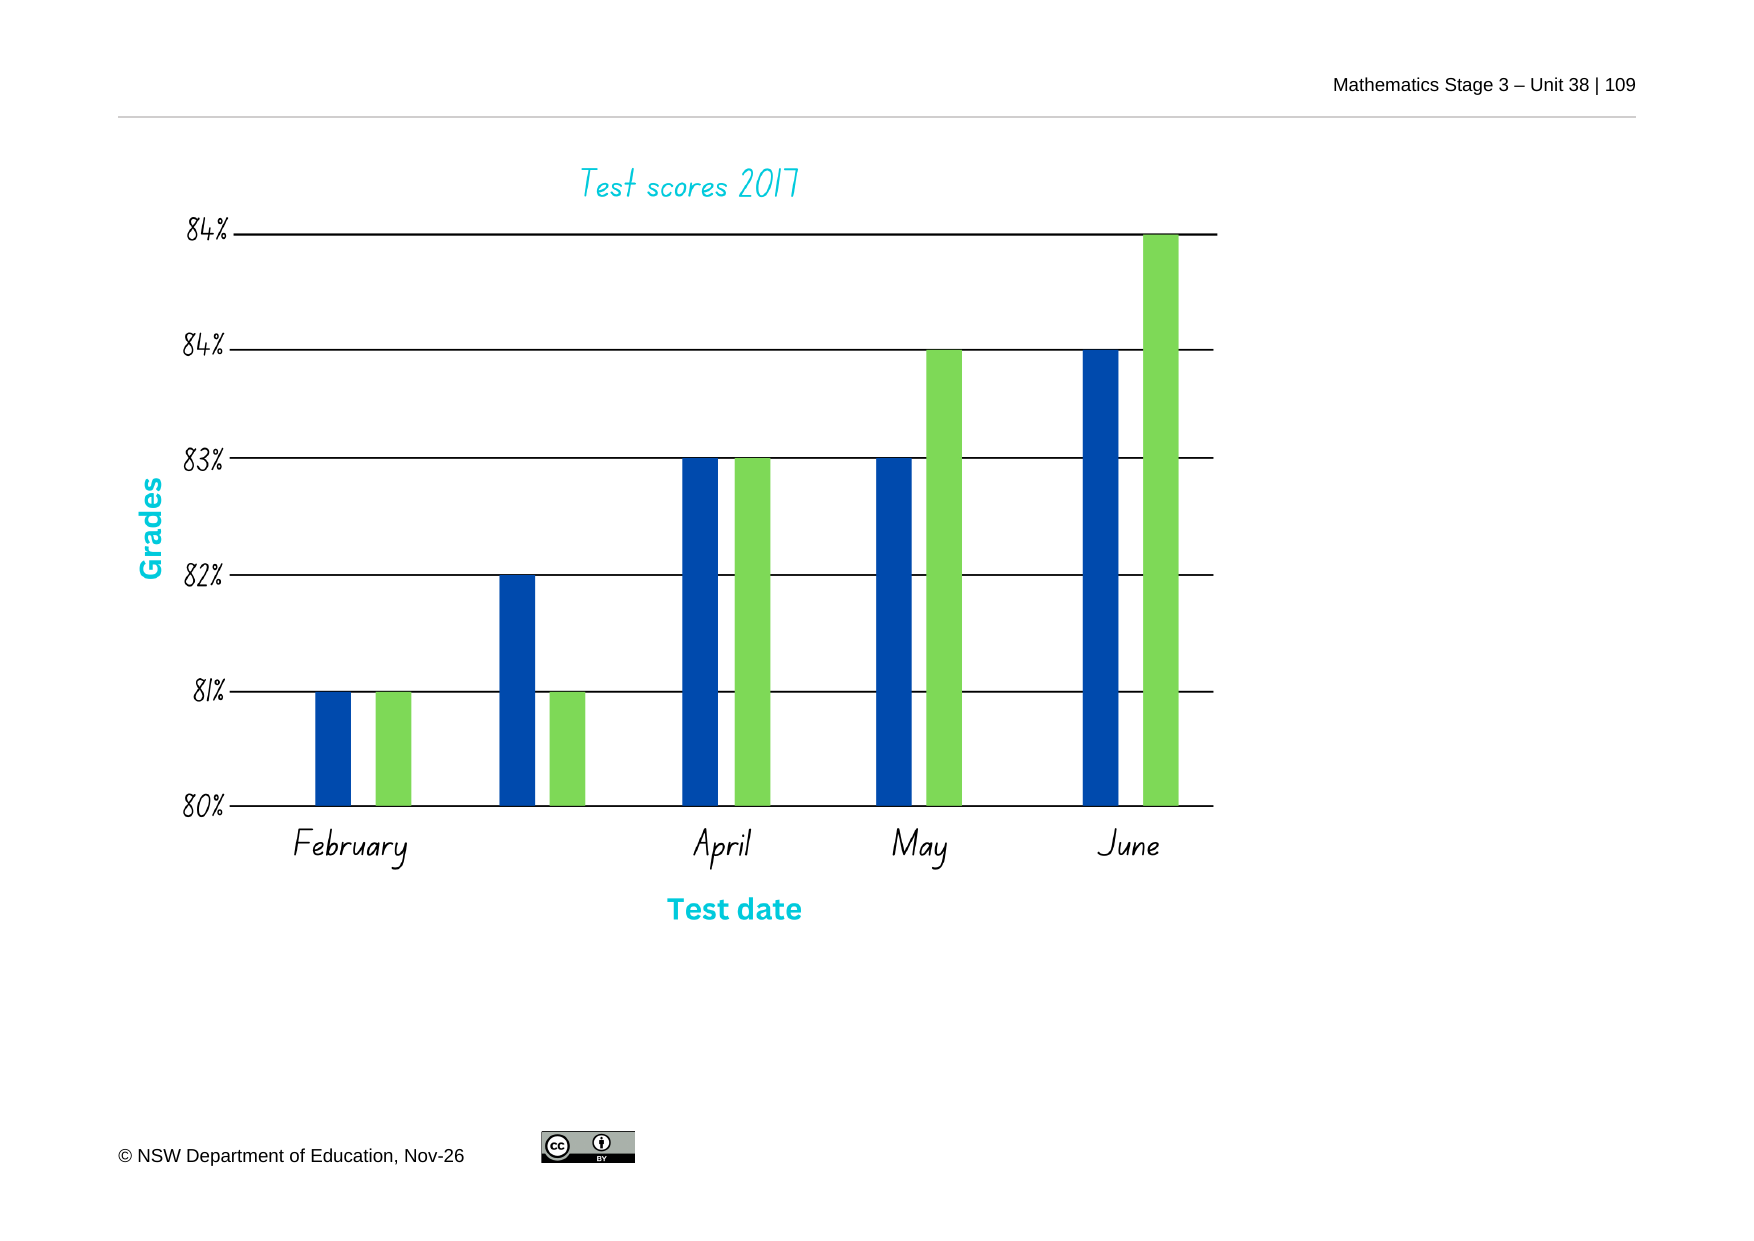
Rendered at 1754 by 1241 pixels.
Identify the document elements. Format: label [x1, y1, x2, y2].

picture [118, 146, 1259, 953]
picture [541, 1131, 635, 1163]
